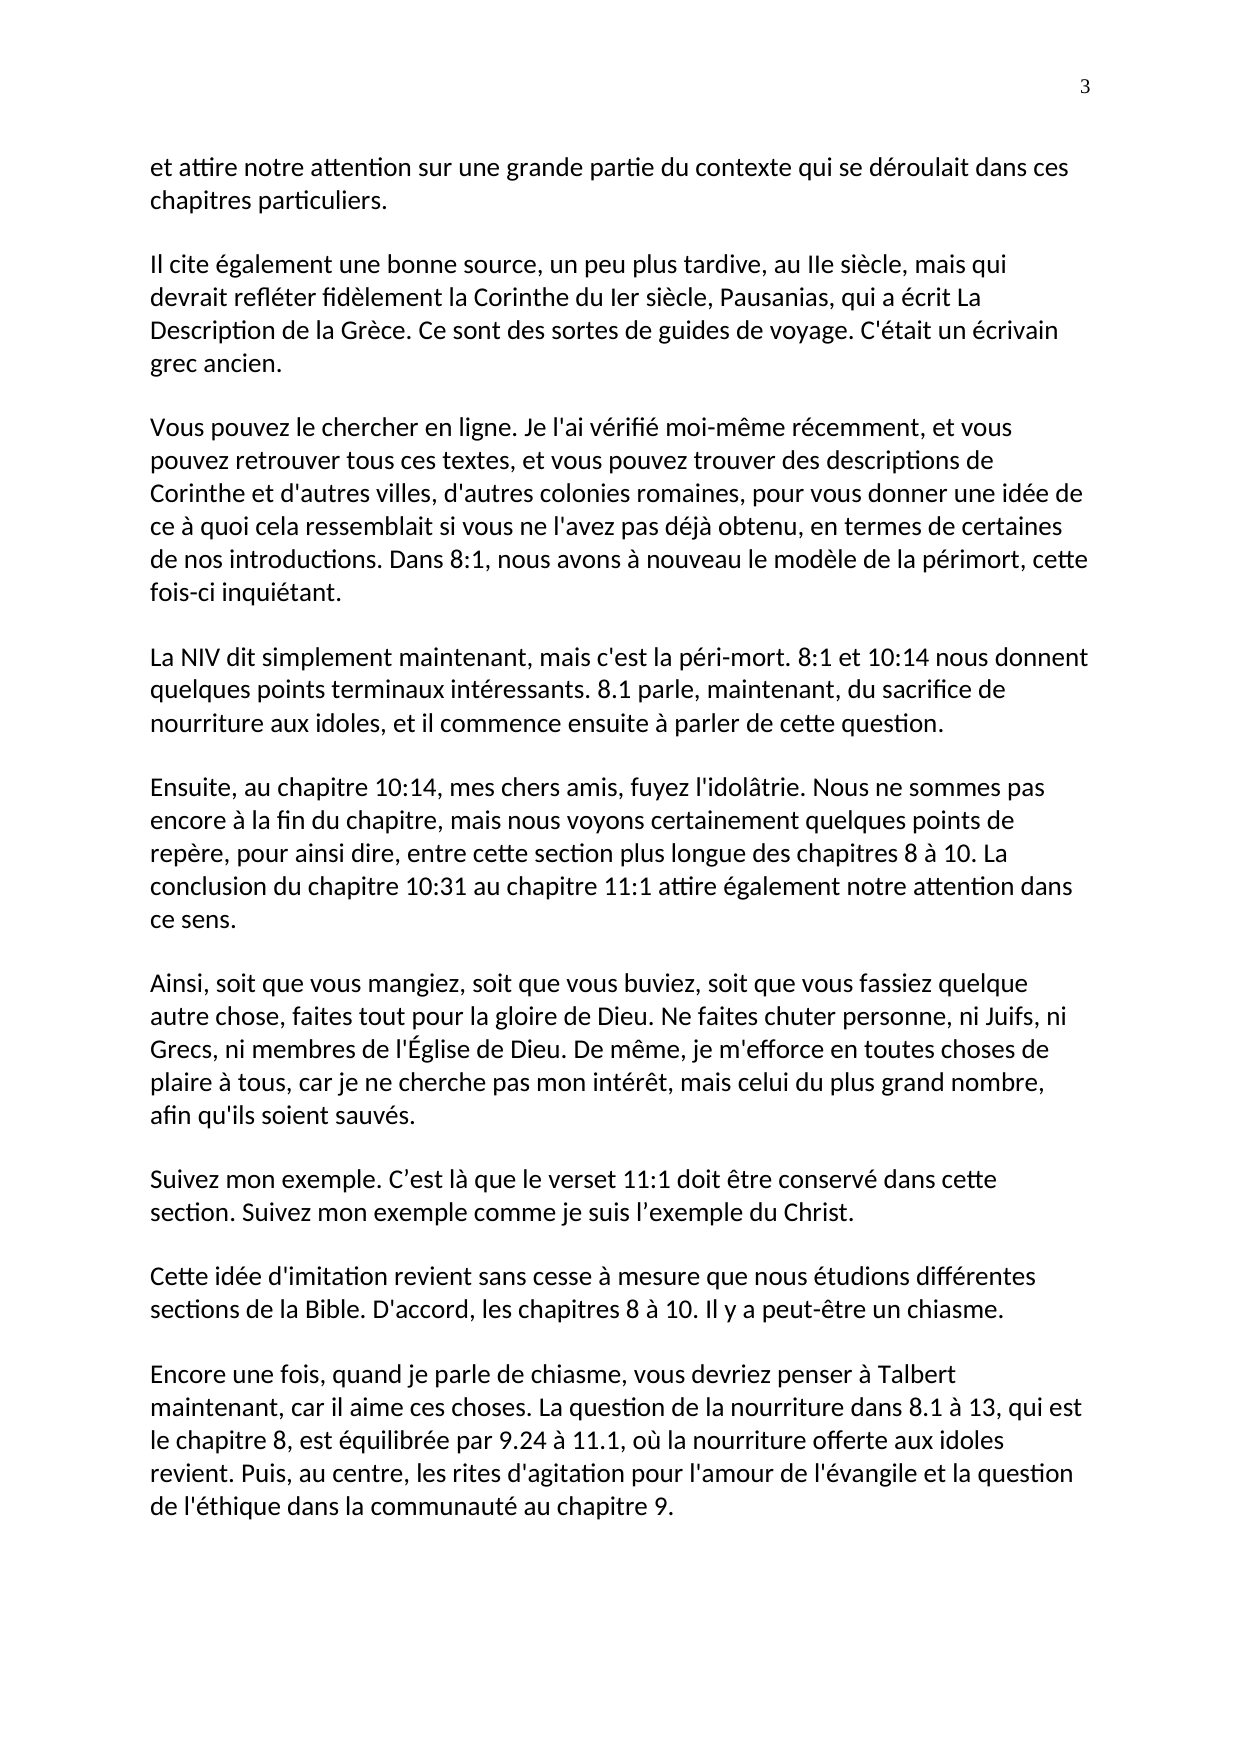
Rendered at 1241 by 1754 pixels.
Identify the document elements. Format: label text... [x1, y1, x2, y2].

text Ainsi, soit que vous mangiez, soit que vous buviez, soit que vous fassiez quelque autre chose, faites tout pour la gloire de Dieu. Ne faites chuter personne, ni Juifs, ni Grecs, ni membres de l'Église de Dieu. De même, je m'efforce en toutes choses de plaire à tous, car je ne cherche pas mon intérêt, mais celui du plus grand nombre, afin qu'ils soient sauvés. [150, 966, 1090, 1131]
text Ensuite, au chapitre 10:14, mes chers amis, fuyez l'idolâtrie. Nous ne sommes pas encore à la fin du chapitre, mais nous voyons certainement quelques points de repère, pour ainsi dire, entre cette section plus longue des chapitres 8 à 10. La conclusion du chapitre 10:31 au chapitre 11:1 attire également notre attention dans ce sens. [150, 770, 1090, 935]
text La NIV dit simplement maintenant, mais c'est la péri-mort. 8:1 et 10:14 nous donnent quelques points terminaux intéressants. 8.1 parle, maintenant, du sacrifice de nourriture aux idoles, et il commence ensuite à parler de cette question. [150, 640, 1090, 739]
text Encore une fois, quand je parle de chiasme, vous devriez penser à Talbert maintenant, car il aime ces choses. La question de la nourriture dans 8.1 à 13, qui est le chapitre 8, est équilibrée par 9.24 à 11.1, où la nourriture offerte aux idoles revient. Puis, au centre, les rites d'agitation pour l'amour de l'évangile et la question de l'éthique dans la communauté au chapitre 9. [150, 1357, 1090, 1522]
text Cette idée d'imitation revient sans cesse à mesure que nous étudions différentes sections de la Bible. D'accord, les chapitres 8 à 10. Il y a peut-être un chiasme. [150, 1259, 1090, 1326]
text Vous pouvez le chercher en ligne. Je l'ai vérifié moi-même récemment, et vous pouvez retrouver tous ces textes, et vous pouvez trouver des descriptions de Corinthe et d'autres villes, d'autres colonies romaines, pour vous donner une idée de ce à quoi cela ressemblait si vous ne l'avez pas déjà obtenu, en termes de certaines de nos introductions. Dans 8:1, nous avons à nouveau le modèle de la périmort, cette fois-ci inquiétant. [150, 410, 1090, 608]
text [150, 150, 1090, 216]
text Il cite également une bonne source, un peu plus tardive, au IIe siècle, mais qui devrait refléter fidèlement la Corinthe du Ier siècle, Pausanias, qui a écrit La Description de la Grèce. Ce sont des sortes de guides de voyage. C'était un écrivain grec ancien. [150, 247, 1090, 379]
text Suivez mon exemple. C’est là que le verset 11:1 doit être conservé dans cette section. Suivez mon exemple comme je suis l’exemple du Christ. [150, 1162, 1090, 1228]
